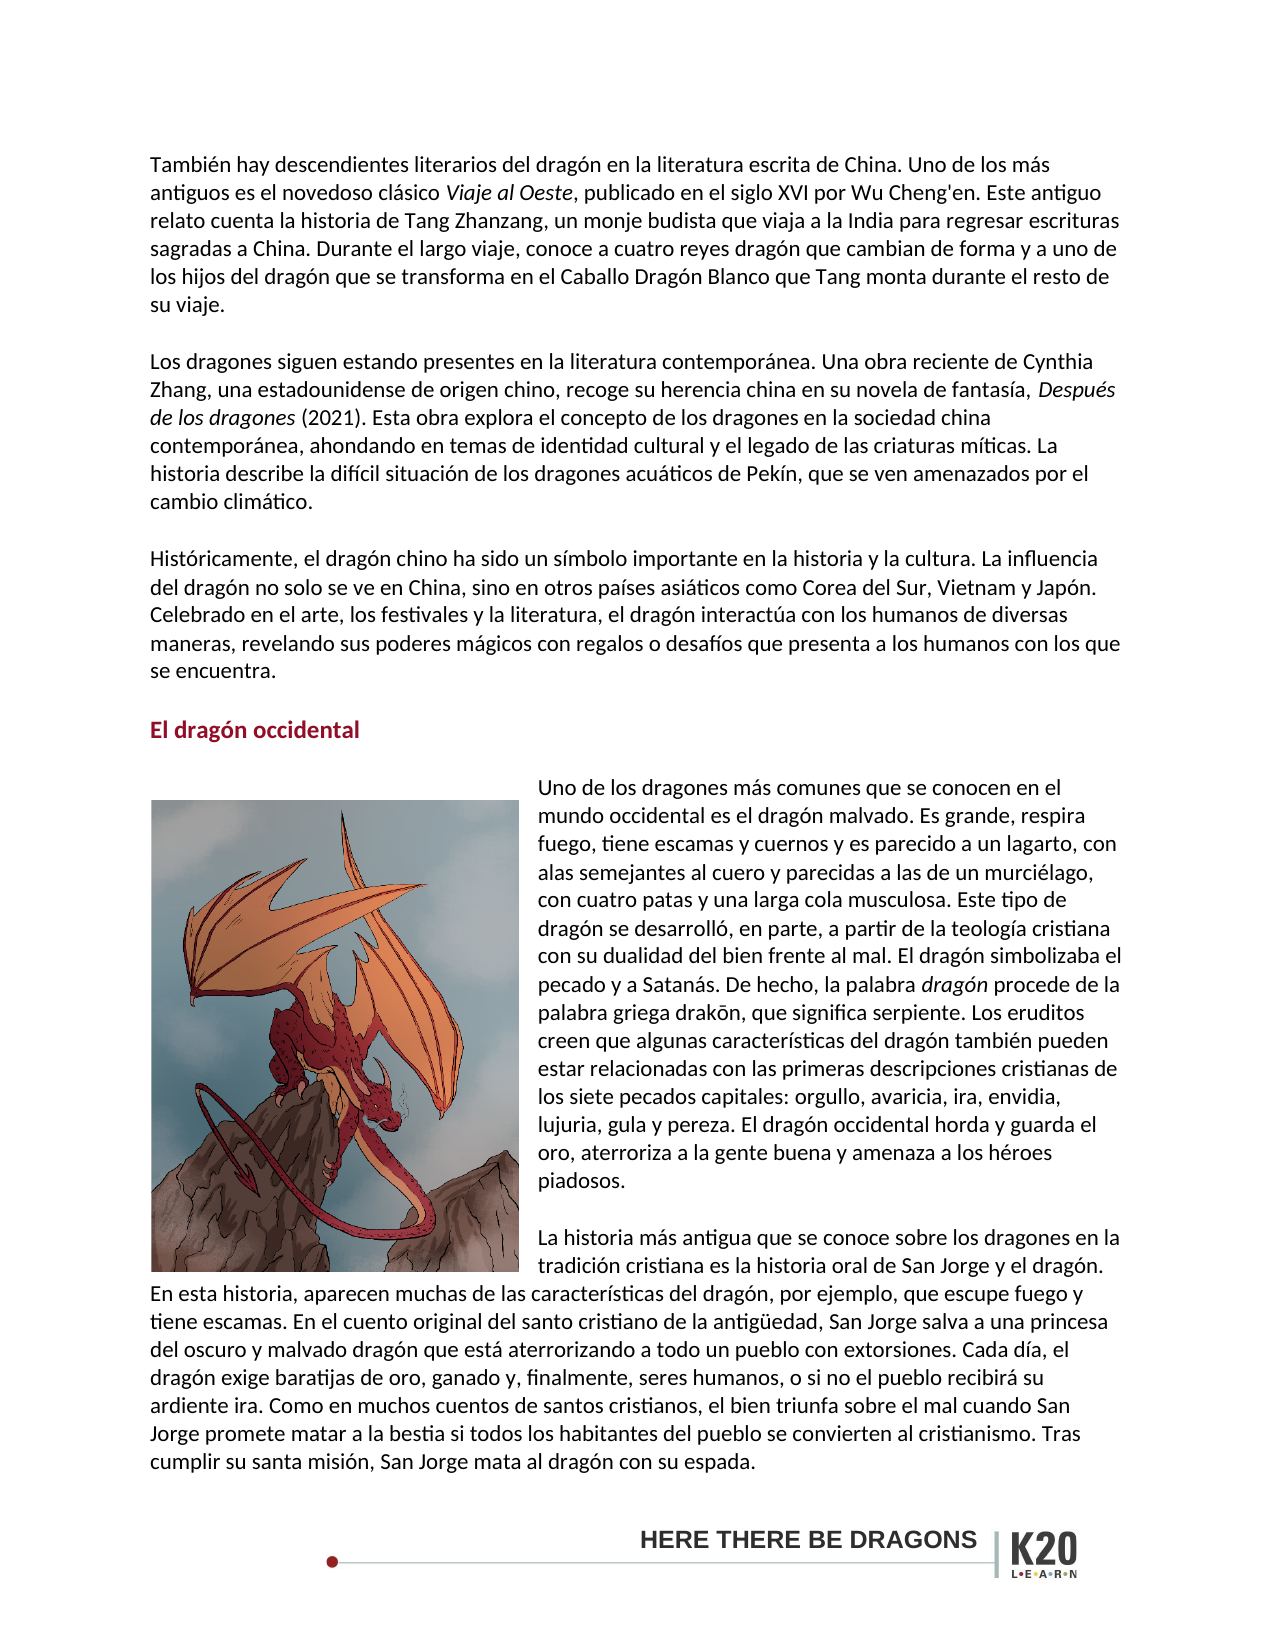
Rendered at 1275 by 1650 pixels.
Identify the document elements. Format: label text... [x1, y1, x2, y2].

text Históricamente, el dragón chino ha sido un símbolo importante en la historia y la cultura. La influencia del dragón no solo se ve en China, sino en otros países asiáticos como Corea del Sur, Vietnam y Japón. Celebrado en el arte, los festivales y la literatura, el dragón interactúa con los humanos de diversas maneras, revelando sus poderes mágicos con regalos o desafíos que presenta a los humanos con los que se encuentra. [150, 544, 1125, 685]
text El dragón occidental [150, 714, 1125, 744]
picture [150, 805, 519, 1272]
picture [326, 1528, 1077, 1581]
text La historia más antigua que se conoce sobre los dragones en la tradición cristiana es la historia oral de San Jorge y el dragón. En esta historia, aparecen muchas de las características del dragón, por ejemplo, que escupe fuego y tiene escamas. En el cuento original del santo cristiano de la antigüedad, San Jorge salva a una princesa del oscuro y malvado dragón que está aterrorizando a todo un pueblo con extorsiones. Cada día, el dragón exige baratijas de oro, ganado y, finalmente, seres humanos, o si no el pueblo recibirá su ardiente ira. Como en muchos cuentos de santos cristianos, el bien triunfa sobre el mal cuando San Jorge promete matar a la bestia si todos los habitantes del pueblo se convierten al cristianismo. Tras cumplir su santa misión, San Jorge mata al dragón con su espada. [150, 1195, 1125, 1447]
text Uno de los dragones más comunes que se conocen en el mundo occidental es el dragón malvado. Es grande, respira fuego, tiene escamas y cuernos y es parecido a un lagarto, con alas semejantes al cuero y parecidas a las de un murciélago, con cuatro patas y una larga cola musculosa. Este tipo de dragón se desarrolló, en parte, a partir de la teología cristiana con su dualidad del bien frente al mal. El dragón simbolizaba el pecado y a Satanás. De hecho, la palabra dragón procede de la palabra griega drakōn, que significa serpiente. Los eruditos creen que algunas características del dragón también pueden estar relacionadas con las primeras descripciones cristianas de los siete pecados capitales: orgullo, avaricia, ira, envidia, lujuria, gula y pereza. El dragón occidental horda y guarda el oro, aterroriza a la gente buena y amenaza a los héroes piadosos. [150, 773, 1125, 1166]
text También hay descendientes literarios del dragón en la literatura escrita de China. Uno de los más antiguos es el novedoso clásico Viaje al Oeste, publicado en el siglo XVI por Wu Cheng'en. Este antiguo relato cuenta la historia de Tang Zhanzang, un monje budista que viaja a la India para regresar escrituras sagradas a China. Durante el largo viaje, conoce a cuatro reyes dragón que cambian de forma y a uno de los hijos del dragón que se transforma en el Caballo Dragón Blanco que Tang monta durante el resto de su viaje. [150, 150, 1125, 318]
text Los dragones siguen estando presentes en la literatura contemporánea. Una obra reciente de Cynthia Zhang, una estadounidense de origen chino, recoge su herencia china en su novela de fantasía, Después de los dragones (2021). Esta obra explora el concepto de los dragones en la sociedad china contemporánea, ahondando en temas de identidad cultural y el legado de las criaturas míticas. La historia describe la difícil situación de los dragones acuáticos de Pekín, que se ven amenazados por el cambio climático. [150, 347, 1125, 515]
